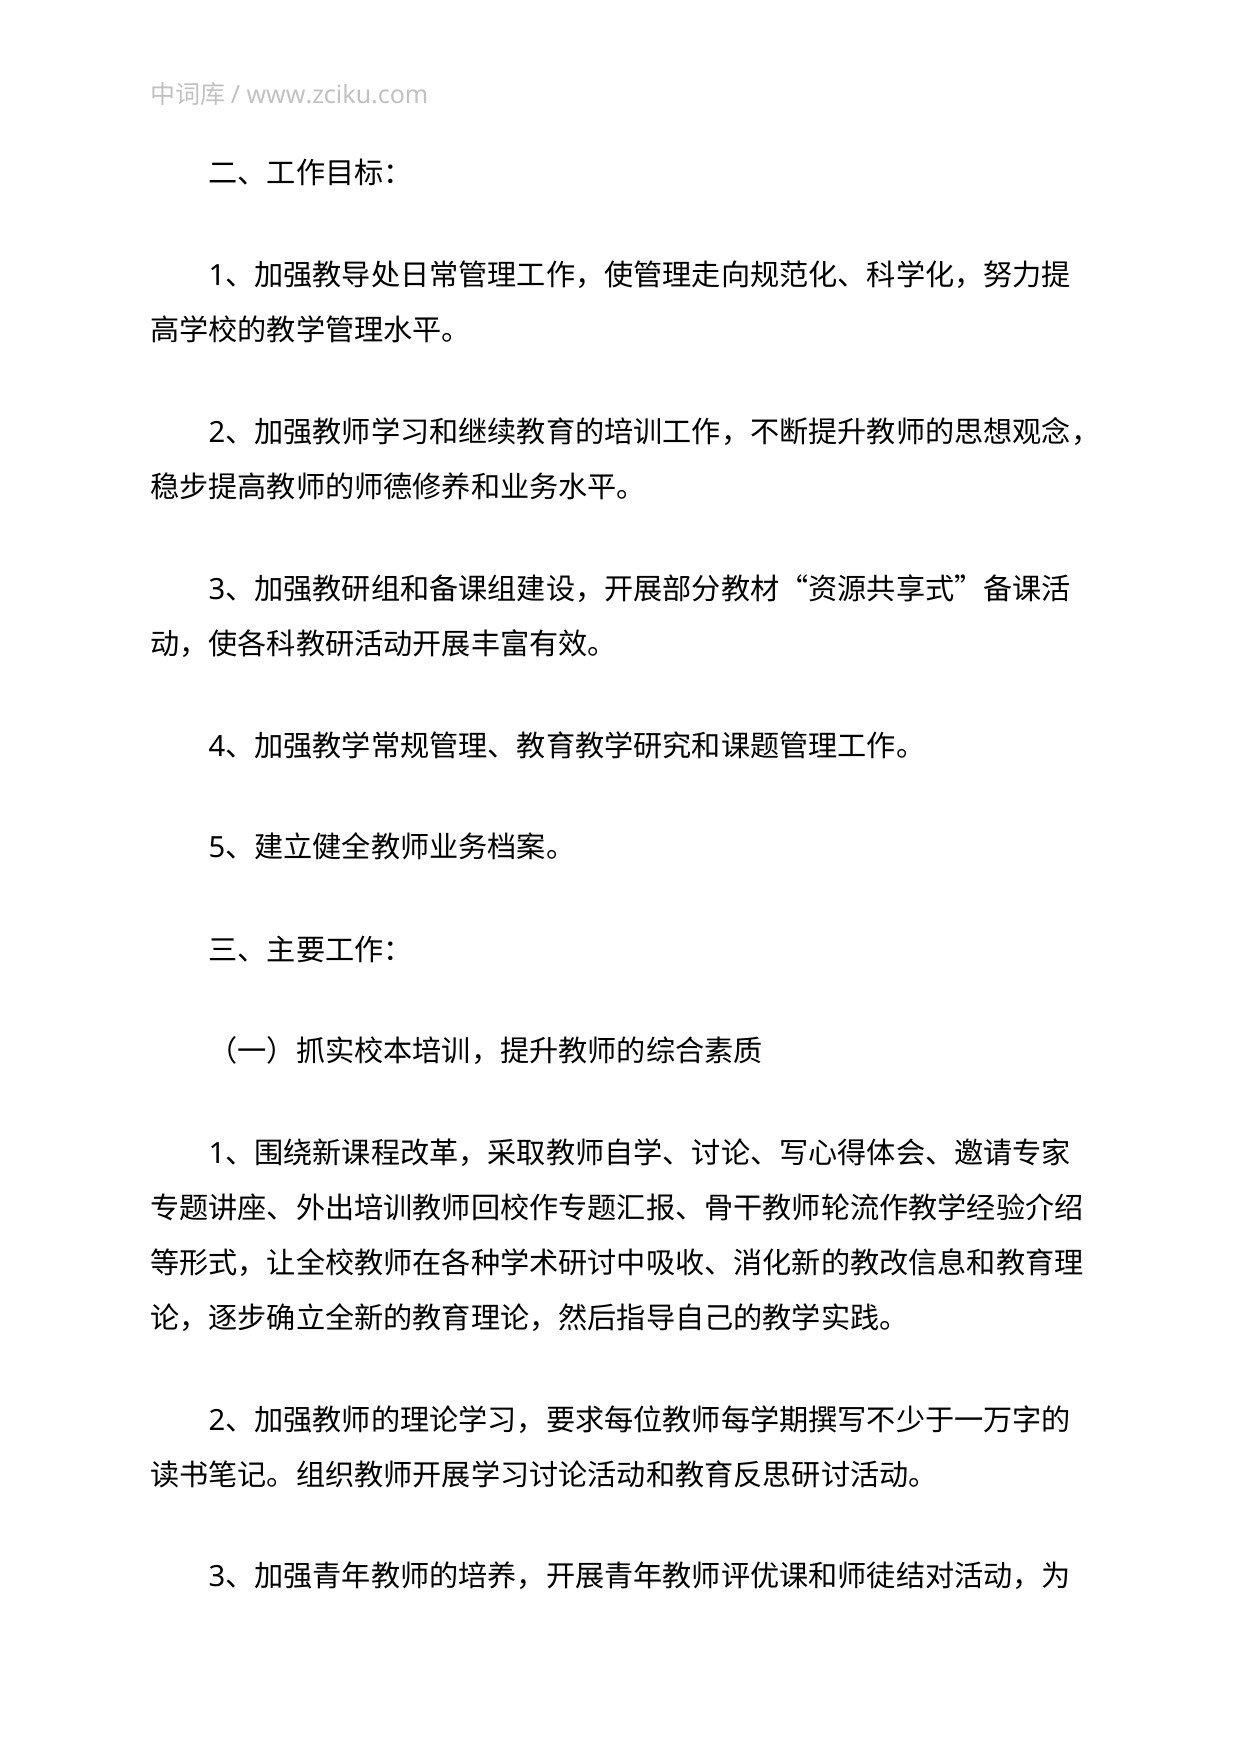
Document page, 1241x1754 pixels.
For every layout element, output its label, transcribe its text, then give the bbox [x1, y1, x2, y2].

text 4、加强教学常规管理、教育教学研究和课题管理工作。 [150, 722, 1090, 764]
text 3、加强教研组和备课组建设，开展部分教材“资源共享式”备课活动，使各科教研活动开展丰富有效。 [150, 565, 1090, 663]
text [150, 1553, 1090, 1595]
text （一）抓实校本培训，提升教师的综合素质 [150, 1028, 1090, 1070]
text 三、主要工作： [150, 926, 1090, 968]
text 1、加强教导处日常管理工作，使管理走向规范化、科学化，努力提高学校的教学管理水平。 [150, 252, 1090, 349]
text 2、加强教师的理论学习，要求每位教师每学期撰写不少于一万字的读书笔记。组织教师开展学习讨论活动和教育反思研讨活动。 [150, 1396, 1090, 1493]
text 二、工作目标： [150, 150, 1090, 192]
text 1、围绕新课程改革，采取教师自学、讨论、写心得体会、邀请专家专题讲座、外出培训教师回校作专题汇报、骨干教师轮流作教学经验介绍等形式，让全校教师在各种学术研讨中吸收、消化新的教改信息和教育理论，逐步确立全新的教育理论，然后指导自己的教学实践。 [150, 1129, 1090, 1337]
text 2、加强教师学习和继续教育的培训工作，不断提升教师的思想观念，稳步提高教师的师德修养和业务水平。 [150, 408, 1090, 506]
text 5、建立健全教师业务档案。 [150, 824, 1090, 866]
